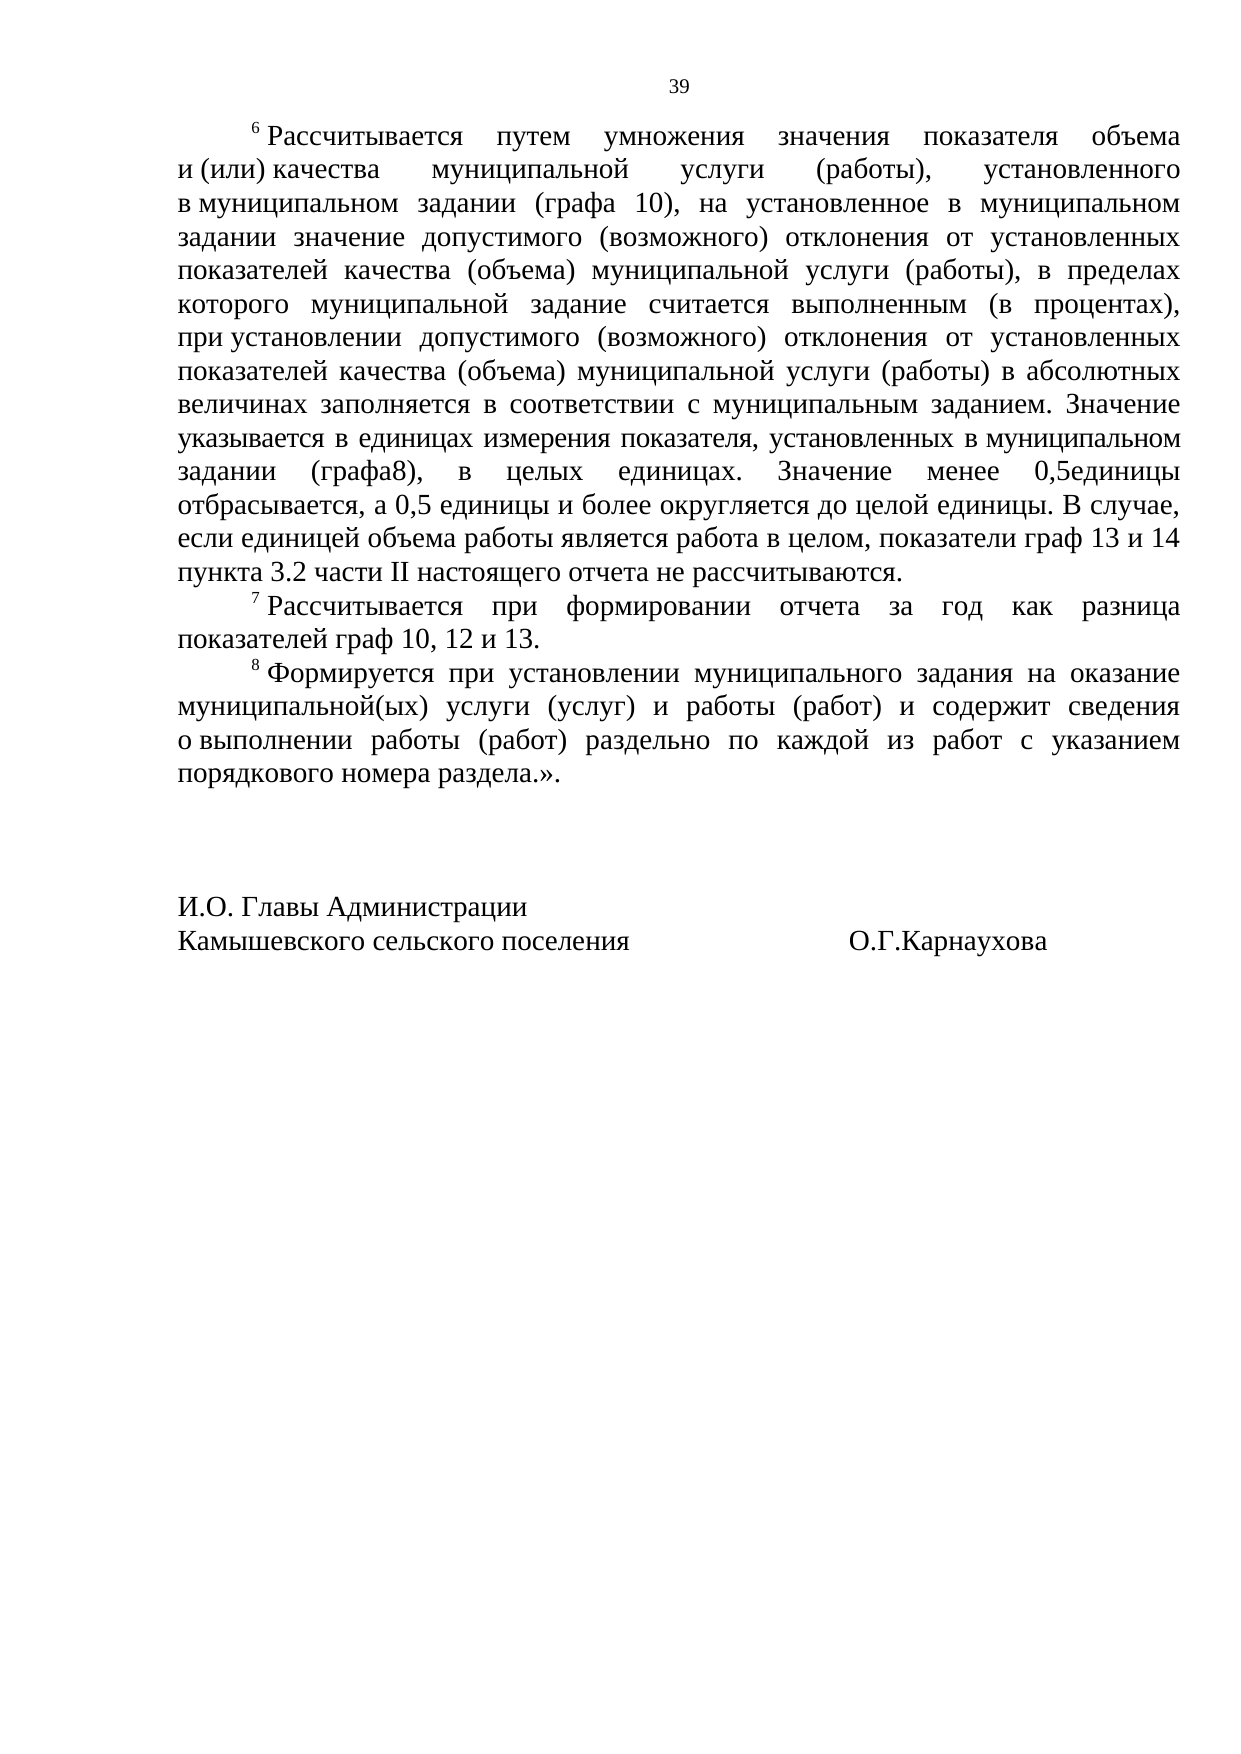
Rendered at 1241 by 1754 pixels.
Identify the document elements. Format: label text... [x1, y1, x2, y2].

text 8 Формируется при установлении муниципального задания на оказание муниципальной(ых) услуги (услуг) и работы (работ) и содержит сведения о выполнении работы (работ) раздельно по каждой из работ с указанием порядкового номера раздела.». [177, 655, 1181, 789]
text И.О. Главы Администрации [177, 889, 1181, 923]
text 6 Рассчитывается путем умножения значения показателя объема и (или) качества муниципальной услуги (работы), установленного в муниципальном задании (графа 10), на установленное в муниципальном задании значение допустимого (возможного) отклонения от установленных показателей качества (объема) муниципальной услуги (работы), в пределах которого муниципальной задание считается выполненным (в процентах), при установлении допустимого (возможного) отклонения от установленных показателей качества (объема) муниципальной услуги (работы) в абсолютных величинах заполняется в соответствии с муниципальным заданием. Значение указывается в единицах измерения показателя, установленных в муниципальном задании (графа8), в целых единицах. Значение менее 0,5единицы отбрасывается, а 0,5 единицы и более округляется до целой единицы. В случае, если единицей объема работы является работа в целом, показатели граф 13 и 14 пункта 3.2 части II настоящего отчета не рассчитываются. [177, 118, 1181, 588]
text Камышевского сельского поселения О.Г.Карнаухова [177, 923, 1181, 957]
text 7 Рассчитывается при формировании отчета за год как разница показателей граф 10, 12 и 13. [177, 588, 1181, 655]
